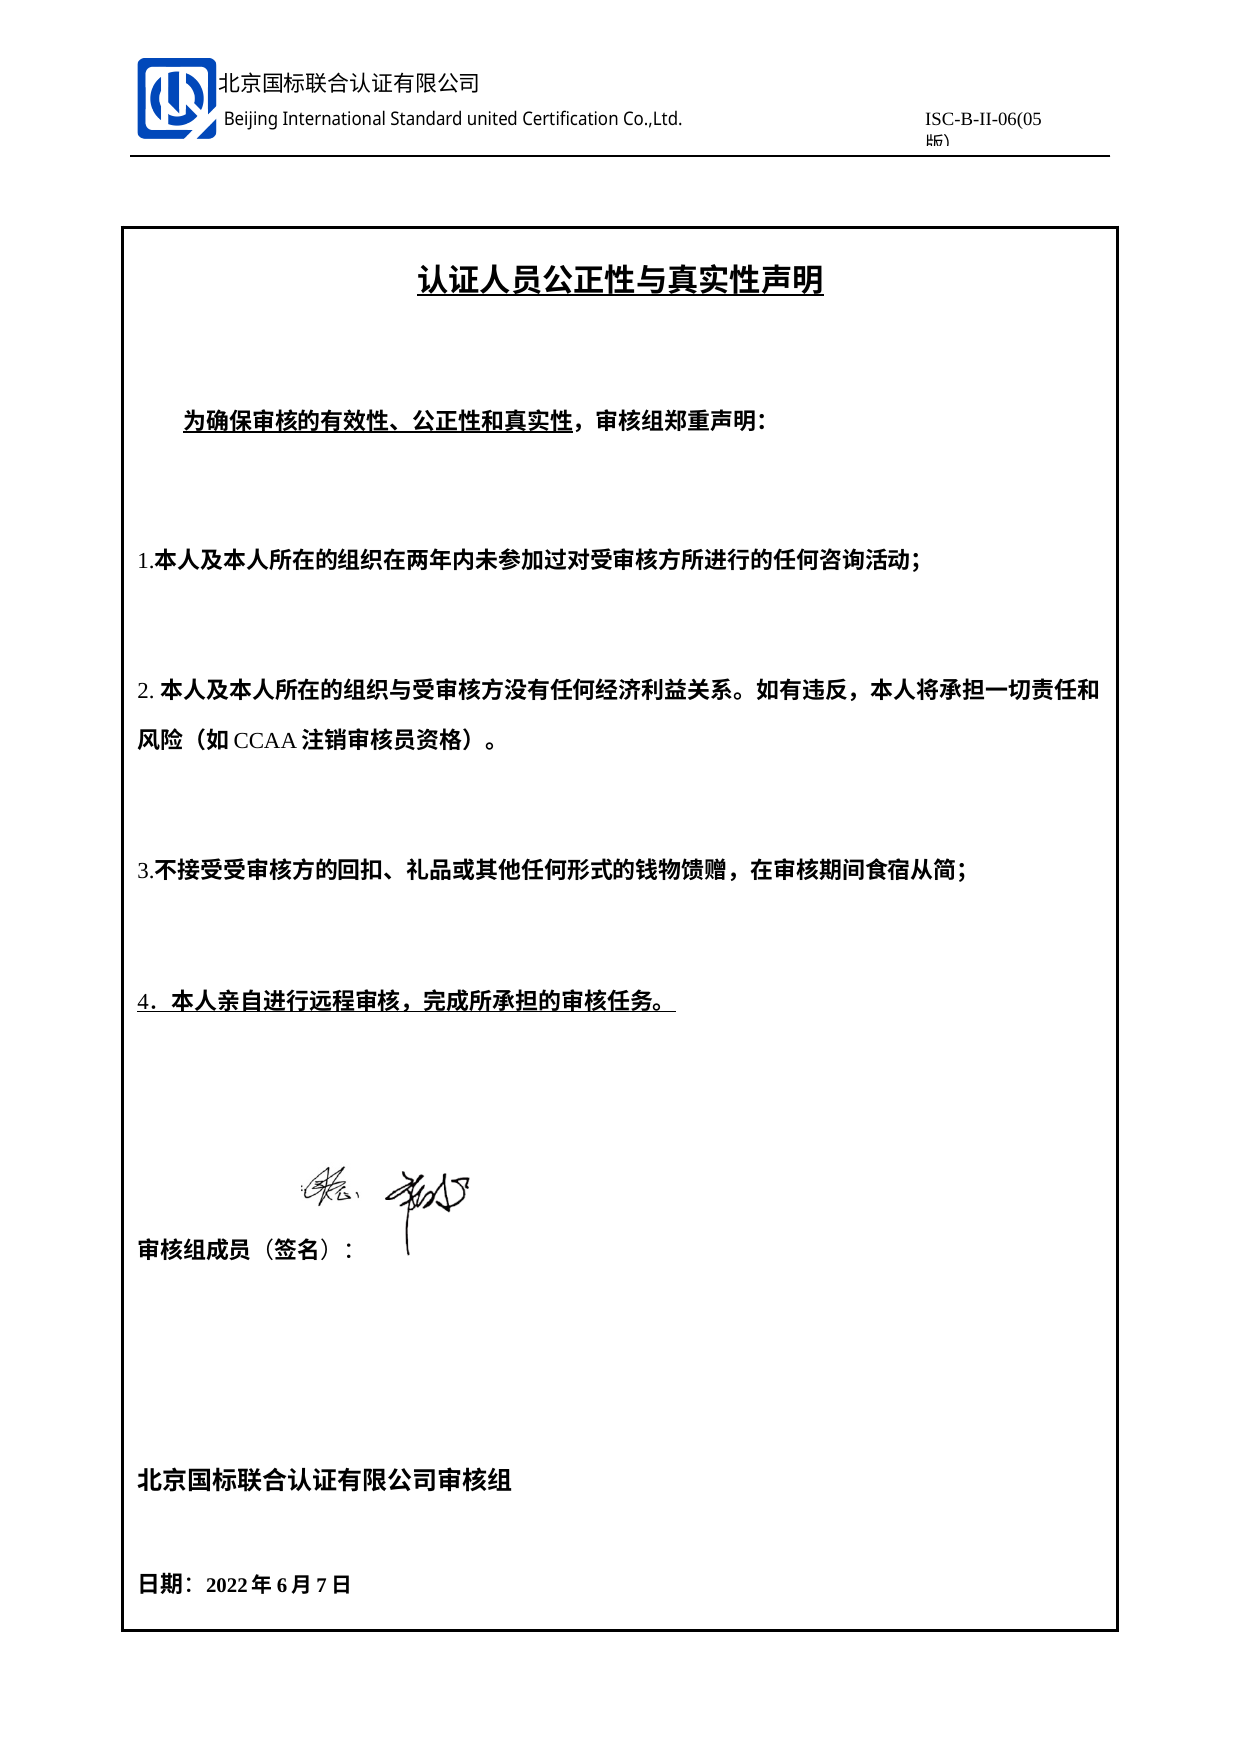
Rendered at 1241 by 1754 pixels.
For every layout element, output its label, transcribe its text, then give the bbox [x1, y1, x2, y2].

table_header 认证人员公正性与真实性声明 为确保审核的有效性、公正性和真实性，审核组郑重声明： 1.本人及本人所在的组织在两年内未参加过对受审核方所进行的任何咨询活动； 2. 本人及本人所在的组织与受审核方没有任何经济利益关系。如有违反，本人将承担一切责任和风险（如CCAA注销审核员资格）。 3.不接受受审核方的回扣、礼品或其他任何形式的钱物馈赠，在审核期间食宿从简； 4．本人亲自进行远程审核，完成所承担的审核任务。 审核组成员（签名）： 北京国标联合认证有限公司审核组 日期：2022年6月7日 [124, 229, 1116, 1629]
picture [301, 1156, 490, 1259]
picture [137, 58, 217, 139]
